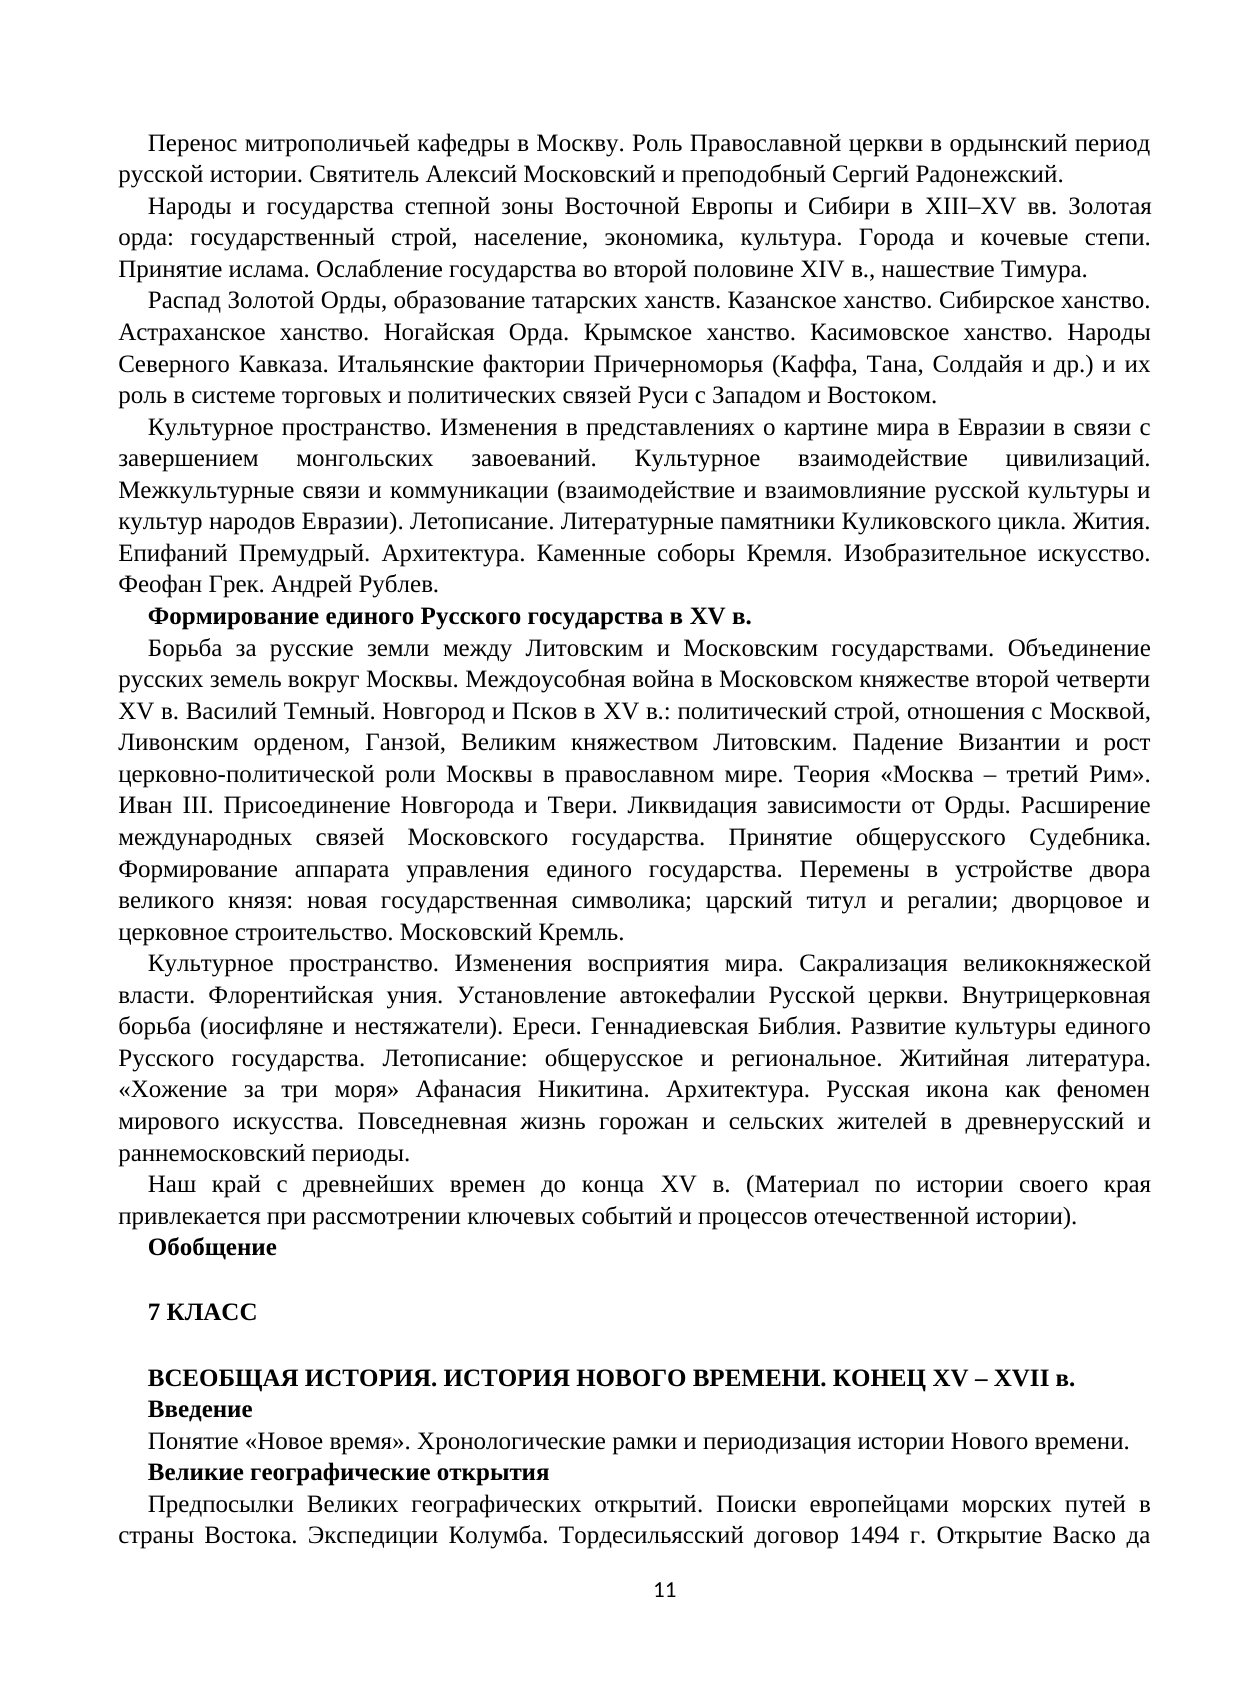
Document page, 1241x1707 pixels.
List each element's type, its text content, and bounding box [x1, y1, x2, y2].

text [118, 1489, 1152, 1549]
text Перенос митрополичьей кафедры в Москву. Роль Православной церкви в ордынский период русской истории. Святитель Алексий Московский и преподобный Сергий Радонежский. [118, 128, 1152, 188]
text Народы и государства степной зоны Восточной Европы и Сибири в XIII–XV вв. Золотая орда: государственный строй, население, экономика, культура. Города и кочевые степи. Принятие ислама. Ослабление государства во второй половине XIV в., нашествие Тимура. [118, 191, 1152, 283]
text Обобщение [118, 1232, 1152, 1261]
text Введение [118, 1394, 1152, 1423]
text Понятие «Новое время». Хронологические рамки и периодизация истории Нового времени. [118, 1426, 1152, 1454]
text Культурное пространство. Изменения в представлениях о картине мира в Евразии в связи с завершением монгольских завоеваний. Культурное взаимодействие цивилизаций. Межкультурные связи и коммуникации (взаимодействие и взаимовлияние русской культуры и культур народов Евразии). Летописание. Литературные памятники Куликовского цикла. Жития. Епифаний Премудрый. Архитектура. Каменные соборы Кремля. Изобразительное искусство. Феофан Грек. Андрей Рублев. [118, 412, 1152, 598]
text Великие географические открытия [118, 1457, 1152, 1486]
text Распад Золотой Орды, образование татарских ханств. Казанское ханство. Сибирское ханство. Астраханское ханство. Ногайская Орда. Крымское ханство. Касимовское ханство. Народы Северного Кавказа. Итальянские фактории Причерноморья (Каффа, Тана, Солдайя и др.) и их роль в системе торговых и политических связей Руси с Западом и Востоком. [118, 286, 1152, 409]
text 7 КЛАСС [118, 1297, 1152, 1326]
text Наш край с древнейших времен до конца XV в. (Материал по истории своего края привлекается при рассмотрении ключевых событий и процессов отечественной истории). [118, 1169, 1152, 1229]
text Формирование единого Русского государства в XV в. [118, 601, 1152, 630]
text Борьба за русские земли между Литовским и Московским государствами. Объединение русских земель вокруг Москвы. Междоусобная война в Московском княжестве второй четверти XV в. Василий Темный. Новгород и Псков в XV в.: политический строй, отношения с Москвой, Ливонским орденом, Ганзой, Великим княжеством Литовским. Падение Византии и рост церковно-политической роли Москвы в православном мире. Теория «Москва – третий Рим». Иван III. Присоединение Новгорода и Твери. Ликвидация зависимости от Орды. Расширение международных связей Московского государства. Принятие общерусского Судебника. Формирование аппарата управления единого государства. Перемены в устройстве двора великого князя: новая государственная символика; царский титул и регалии; дворцовое и церковное строительство. Московский Кремль. [118, 633, 1152, 946]
text ВСЕОБЩАЯ ИСТОРИЯ. ИСТОРИЯ НОВОГО ВРЕМЕНИ. КОНЕЦ XV – XVII в. [118, 1363, 1152, 1391]
text Культурное пространство. Изменения восприятия мира. Сакрализация великокняжеской власти. Флорентийская уния. Установление автокефалии Русской церкви. Внутрицерковная борьба (иосифляне и нестяжатели). Ереси. Геннадиевская Библия. Развитие культуры единого Русского государства. Летописание: общерусское и региональное. Житийная литература. «Хожение за три моря» Афанасия Никитина. Архитектура. Русская икона как феномен мирового искусства. Повседневная жизнь горожан и сельских жителей в древнерусский и раннемосковский периоды. [118, 948, 1152, 1166]
